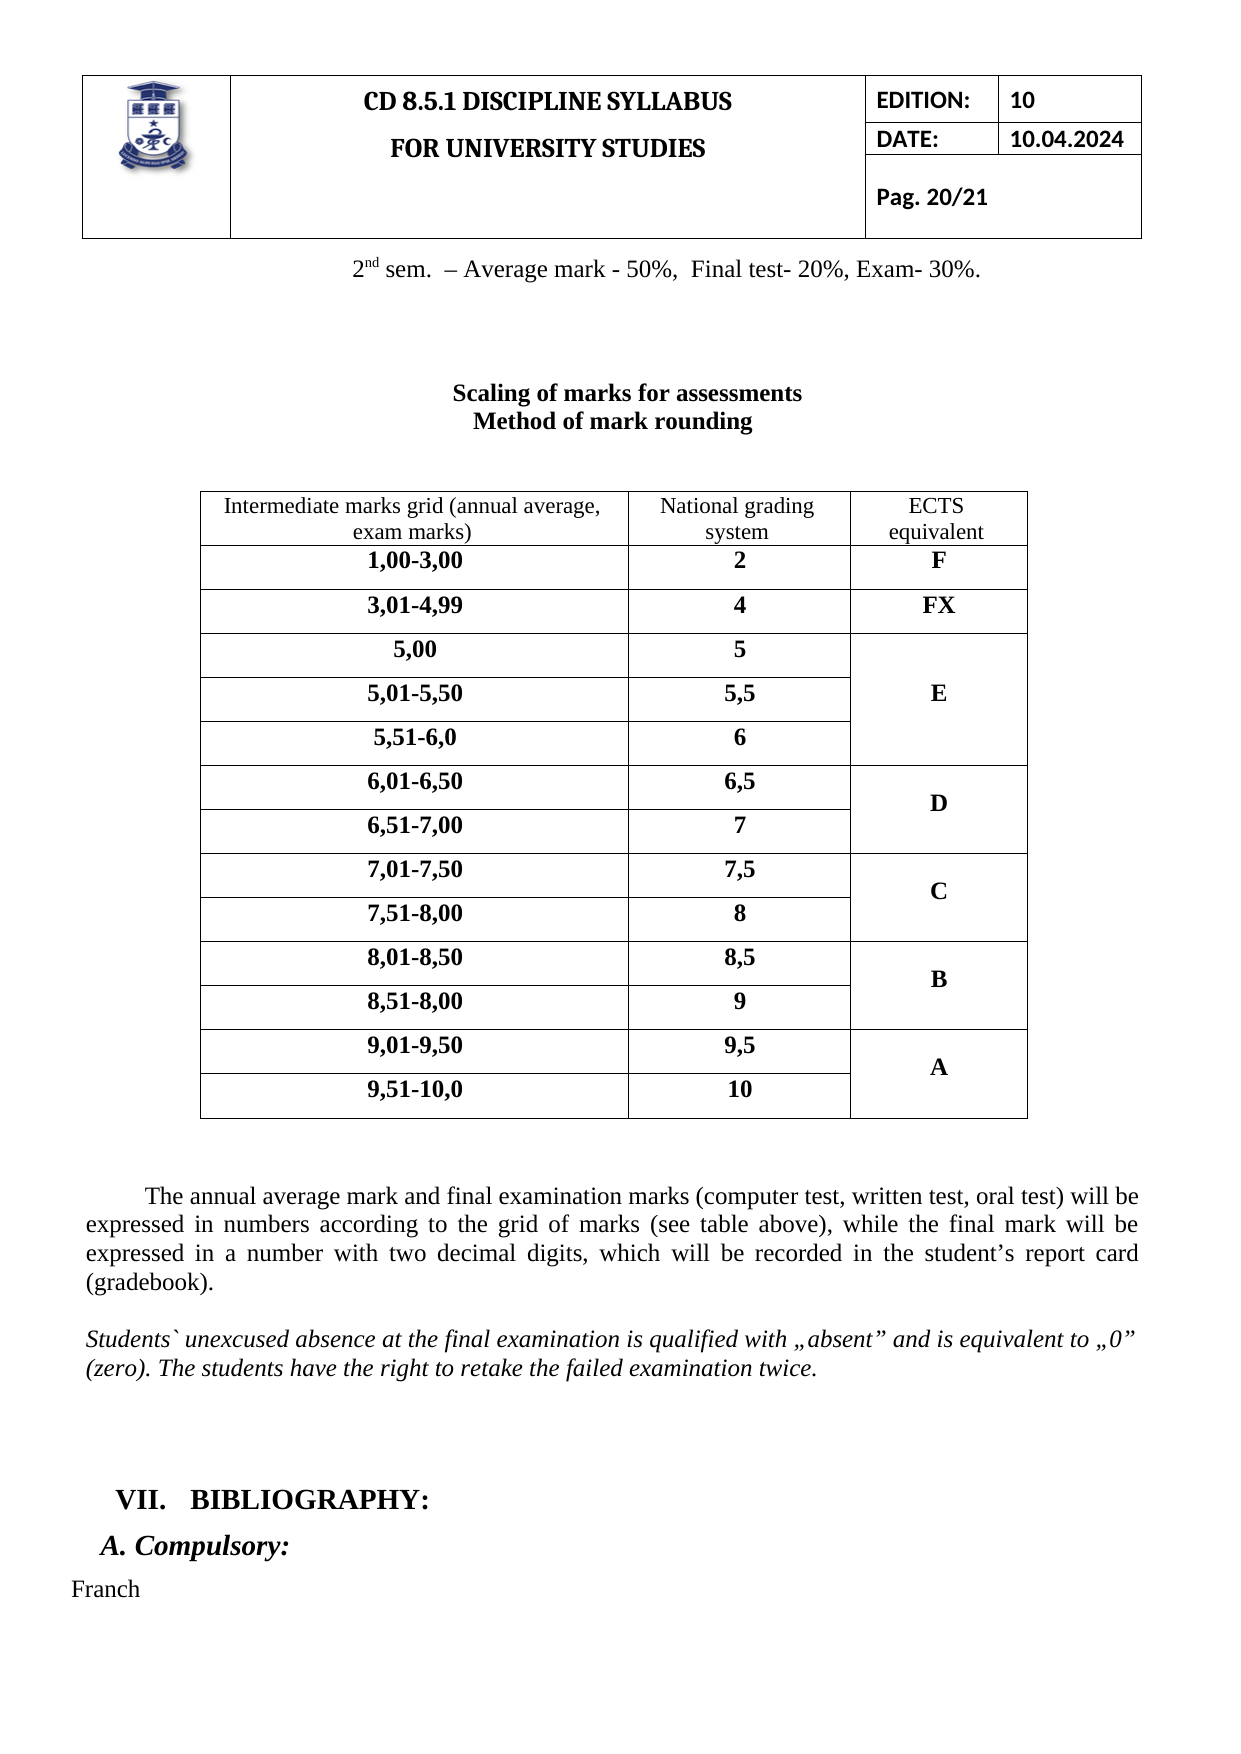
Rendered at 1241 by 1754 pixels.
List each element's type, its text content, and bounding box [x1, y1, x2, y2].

text Students` unexcused absence at the final examination is qualified with „absent” and is equivalent to „0” (zero). The students have the right to retake the failed examination twice. [86, 1324, 1140, 1382]
table_cell 2 [629, 546, 850, 589]
table_cell C [851, 854, 1027, 941]
table_cell D [851, 766, 1027, 853]
table_cell 7,01-7,50 [201, 854, 628, 897]
table_cell 6,5 [629, 766, 850, 809]
table_cell 9 [629, 986, 850, 1029]
table_cell E [851, 634, 1027, 765]
table_cell 10 [629, 1074, 850, 1117]
table_cell 6,51-7,00 [201, 810, 628, 853]
table_cell B [851, 942, 1027, 1029]
table_header National grading system [629, 492, 850, 544]
table_cell 5,01-5,50 [201, 678, 628, 721]
table_cell 5,5 [629, 678, 850, 721]
table_cell 7,51-8,00 [201, 898, 628, 941]
table_cell 9,5 [629, 1030, 850, 1073]
table_cell 9,01-9,50 [201, 1030, 628, 1073]
table_cell 7,5 [629, 854, 850, 897]
table_cell 5 [629, 634, 850, 677]
table_cell 6 [629, 722, 850, 765]
table_cell 8,01-8,50 [201, 942, 628, 985]
table_cell 3,01-4,99 [201, 590, 628, 633]
list A. Compulsory: [100, 1528, 1140, 1561]
table_cell 8 [629, 898, 850, 941]
table_header Intermediate marks grid (annual average, exam marks) [201, 492, 628, 544]
table_cell 6,01-6,50 [201, 766, 628, 809]
text The annual average mark and final examination marks (computer test, written test, oral test) will be expressed in numbers according to the grid of marks (see table above), while the final mark will be expressed in a number with two decimal digits, which will be recorded in the student’s report card (gradebook). [86, 1181, 1140, 1296]
text Scaling of marks for assessments [115, 378, 1140, 406]
table_cell F [851, 546, 1027, 589]
table_cell 8,5 [629, 942, 850, 985]
text Method of mark rounding [86, 406, 1140, 435]
table_cell 9,51-10,0 [201, 1074, 628, 1117]
table_cell 8,51-8,00 [201, 986, 628, 1029]
picture [112, 76, 201, 181]
table_cell A [851, 1030, 1027, 1117]
list BibliograPHY: [115, 1482, 1140, 1515]
table_header ECTS equivalent [851, 492, 1027, 544]
table_cell 7 [629, 810, 850, 853]
table_cell 1,00-3,00 [201, 546, 628, 589]
table_cell FX [851, 590, 1027, 633]
text Franch [71, 1574, 1140, 1603]
text 2nd sem. – Average mark - 50%, Final test- 20%, Exam- 30%. [71, 254, 1140, 282]
table_cell 4 [629, 590, 850, 633]
table_cell 5,00 [201, 634, 628, 677]
table_cell 5,51-6,0 [201, 722, 628, 765]
